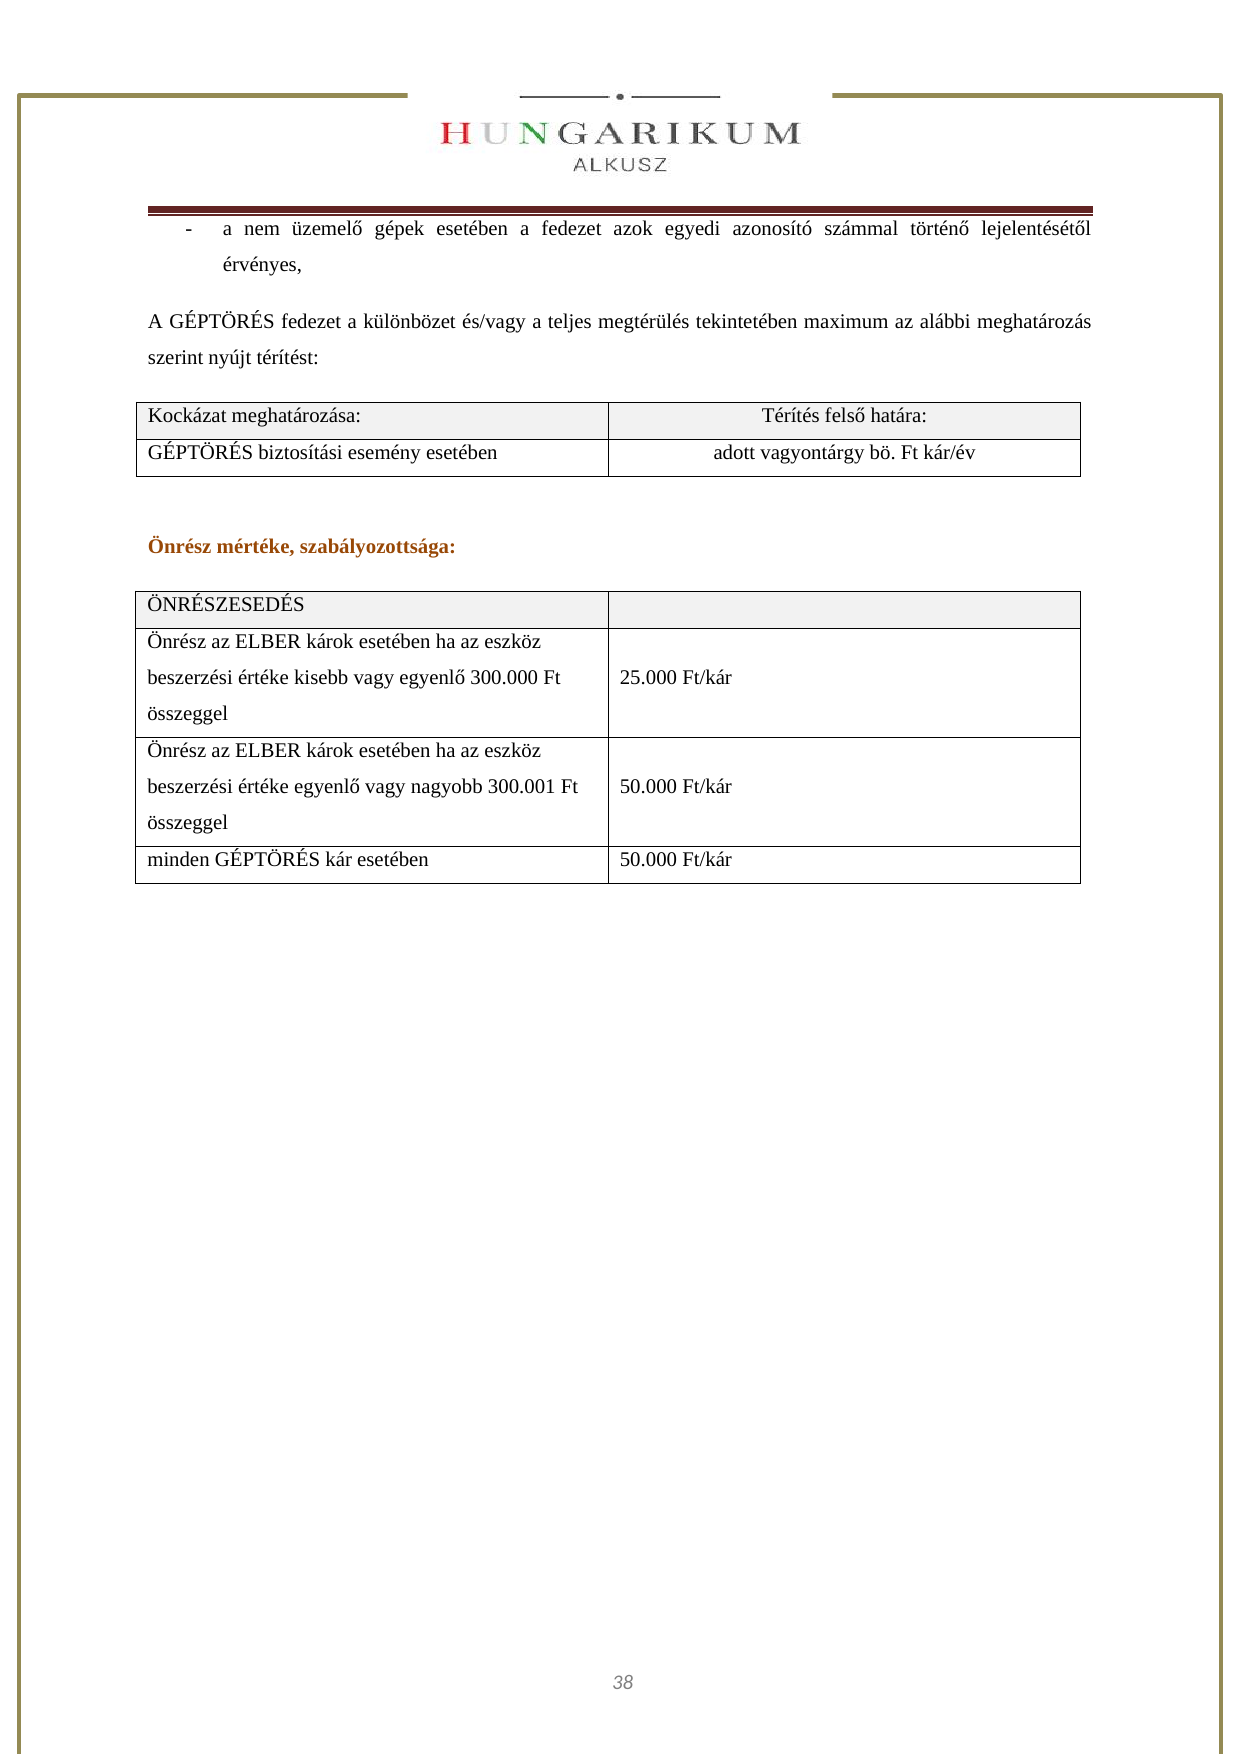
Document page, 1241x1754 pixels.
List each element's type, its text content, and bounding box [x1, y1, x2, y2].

table_cell Önrész az ELBER károk esetében ha az eszköz beszerzési értéke egyenlő vagy nagyobb 300.001 Ft összeggel [136, 738, 608, 846]
table_header Térítés felső határa: [609, 403, 1080, 439]
table_cell GÉPTÖRÉS biztosítási esemény esetében [137, 440, 608, 476]
picture [407, 59, 833, 205]
table_cell 25.000 Ft/kár [609, 629, 1080, 737]
text A GÉPTÖRÉS fedezet a különbözet és/vagy a teljes megtérülés tekintetében maximum az alábbi meghatározás szerint nyújt térítést: [148, 309, 1093, 369]
table_header ÖNRÉSZESEDÉS [136, 592, 608, 628]
table_cell adott vagyontárgy bö. Ft kár/év [609, 440, 1080, 476]
table_header Kockázat meghatározása: [137, 403, 608, 439]
table_cell 50.000 Ft/kár [609, 847, 1080, 883]
text Önrész mértéke, szabályozottsága: [148, 534, 1093, 558]
table_header [609, 592, 1080, 628]
table_cell Önrész az ELBER károk esetében ha az eszköz beszerzési értéke kisebb vagy egyenlő 300.000 Ft összeggel [136, 629, 608, 737]
list a nem üzemelő gépek esetében a fedezet azok egyedi azonosító számmal történő lejelentésétől érvényes, [185, 216, 1093, 276]
table_cell minden GÉPTÖRÉS kár esetében [136, 847, 608, 883]
table_cell 50.000 Ft/kár [609, 738, 1080, 846]
